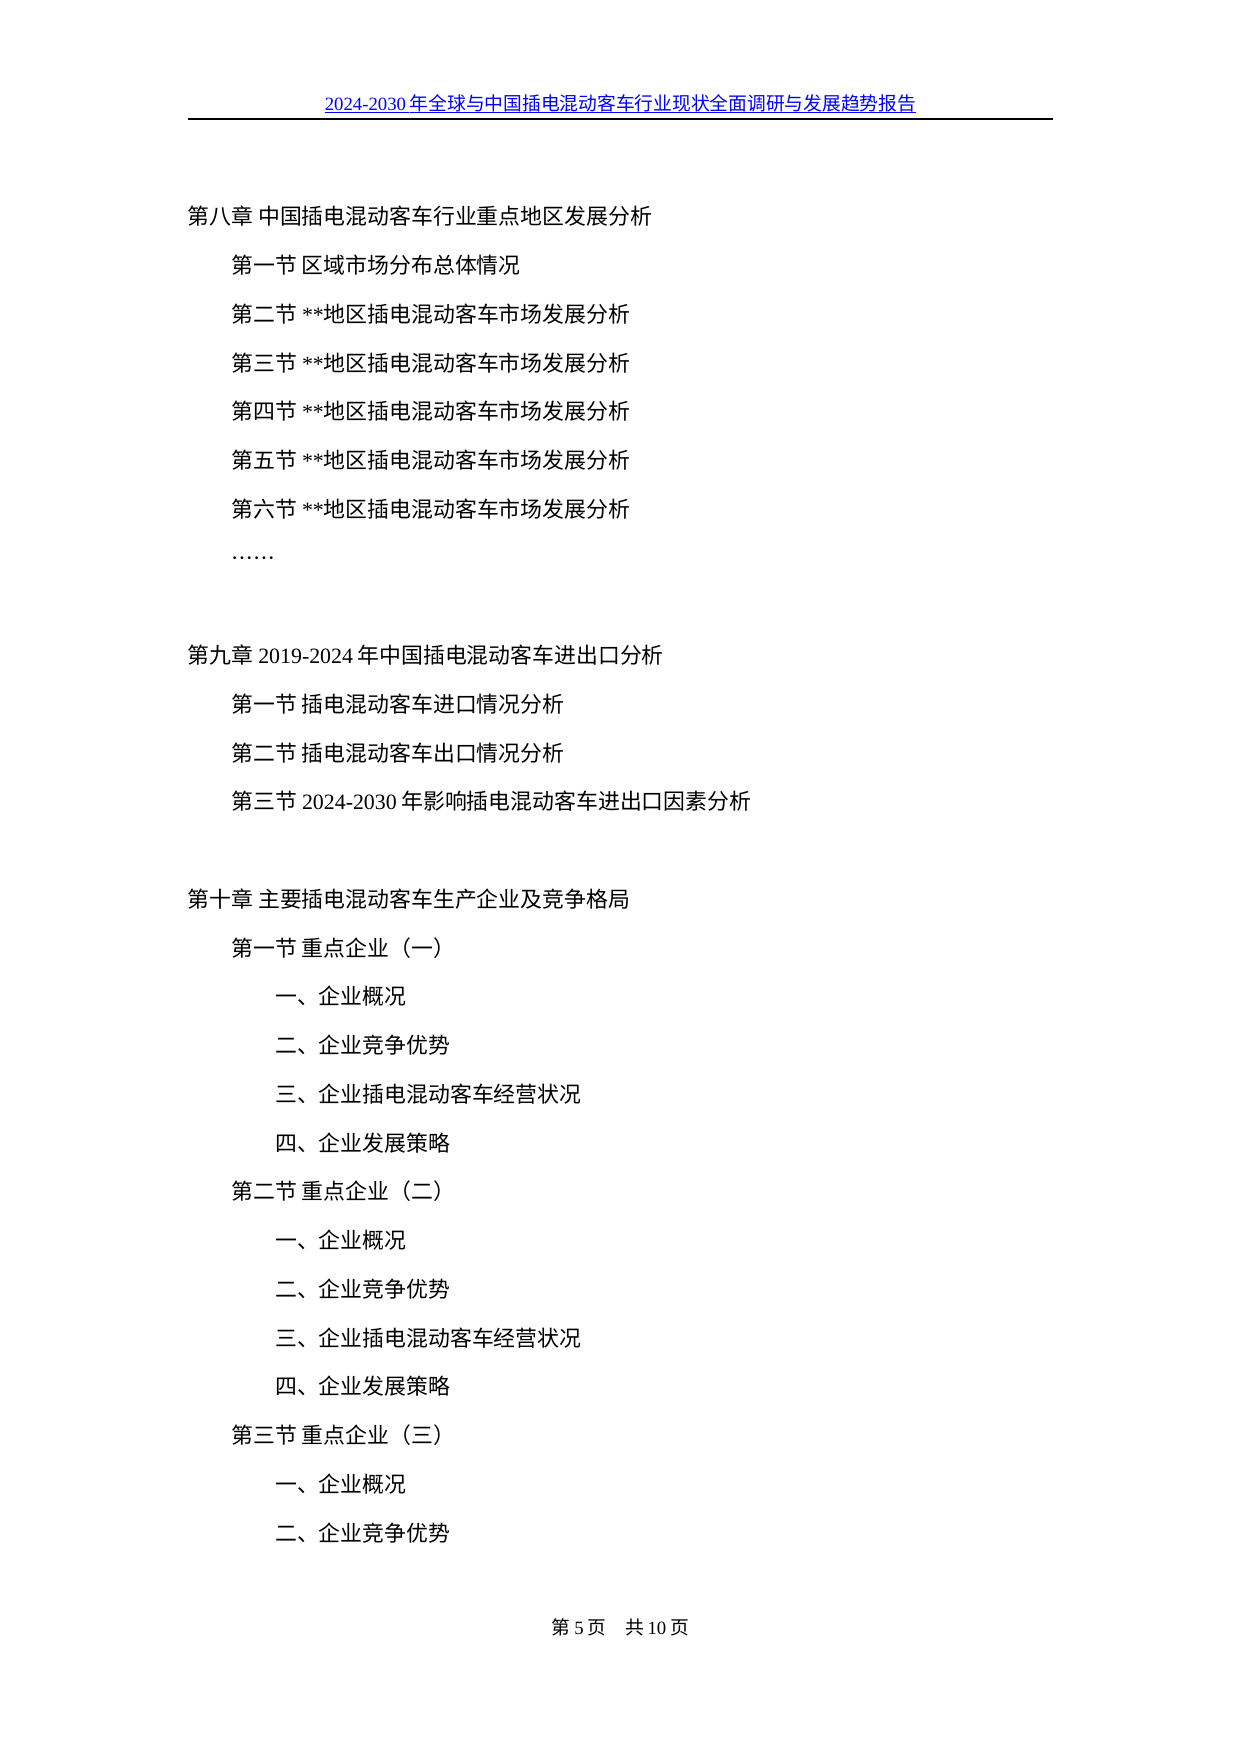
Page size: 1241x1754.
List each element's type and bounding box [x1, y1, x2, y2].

text [187, 150, 1053, 1548]
